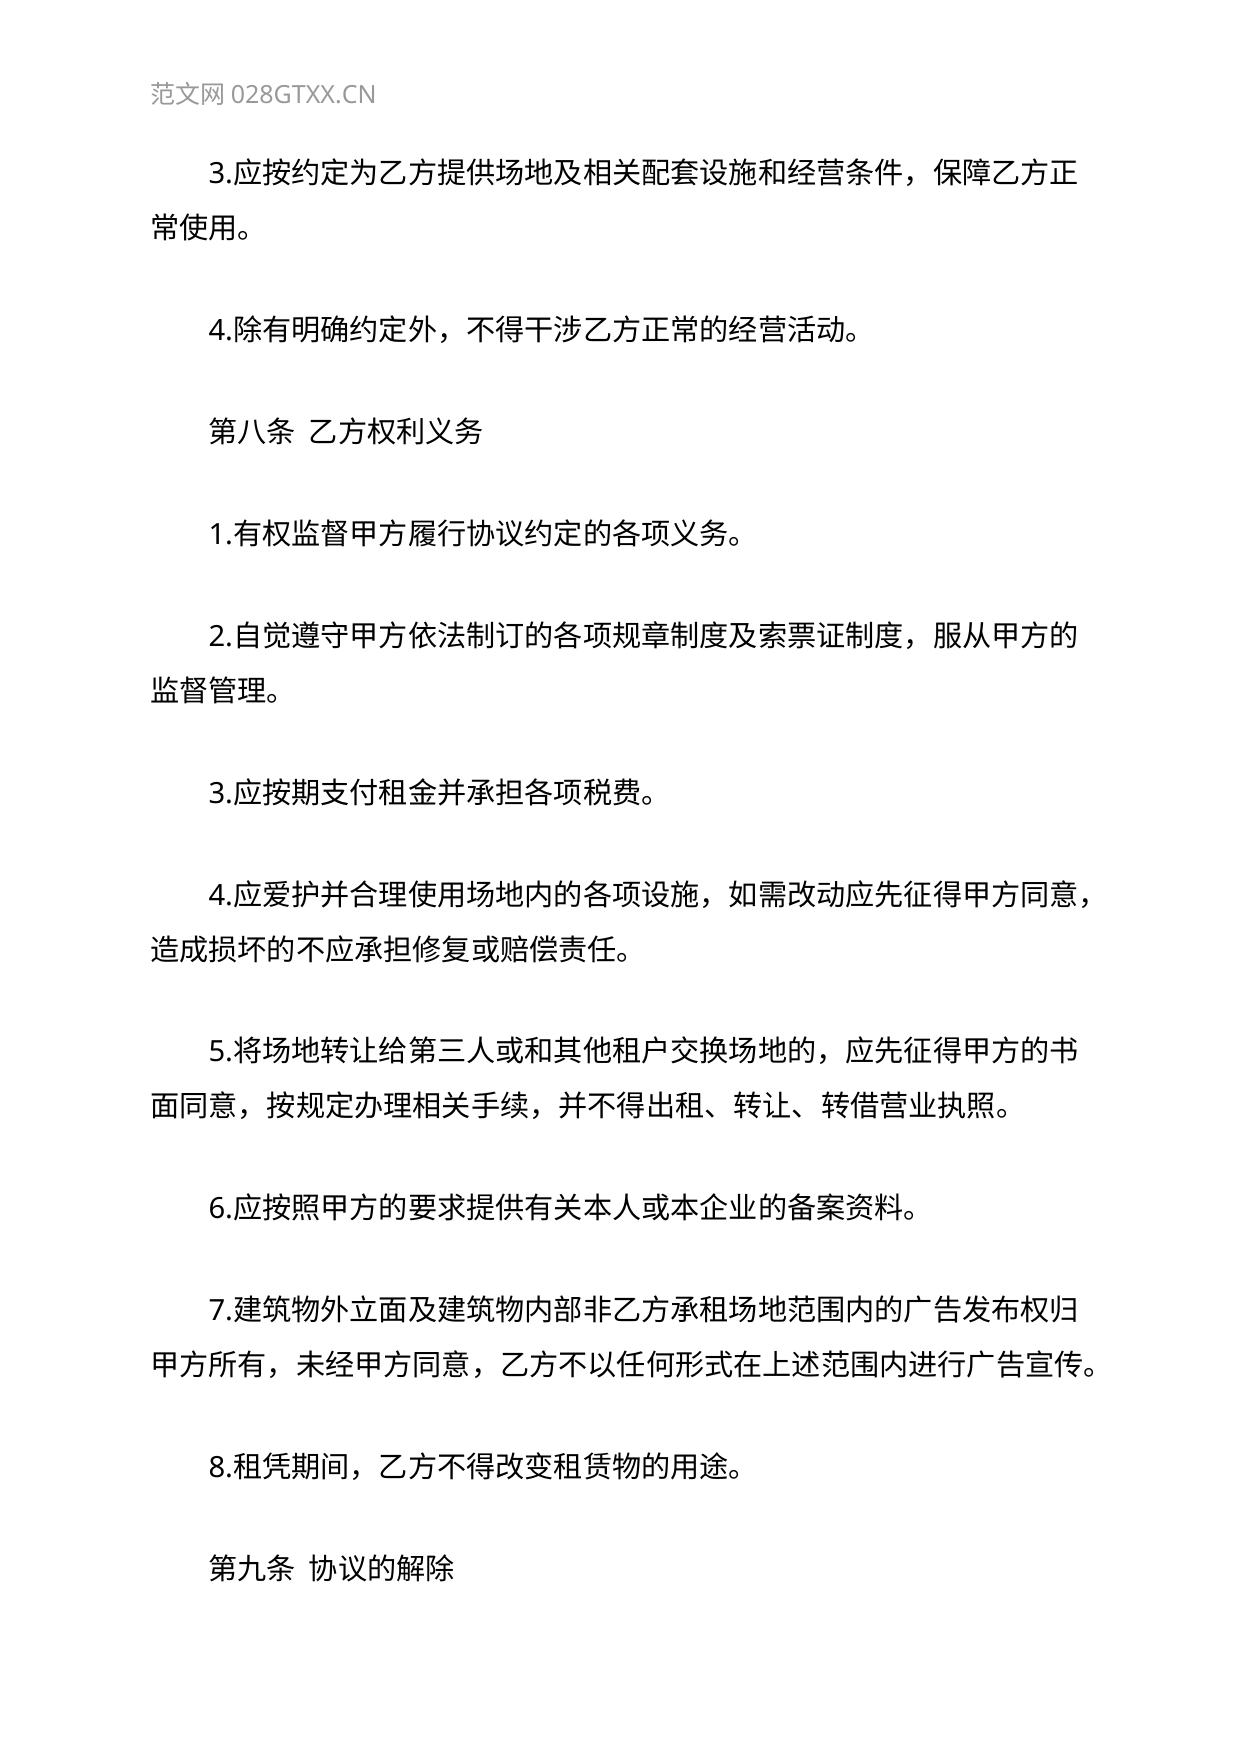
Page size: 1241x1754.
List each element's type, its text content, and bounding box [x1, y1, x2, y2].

text 第八条 乙方权利义务 [150, 409, 1090, 451]
text 3.应按期支付租金并承担各项税费。 [150, 769, 1090, 812]
text 第九条 协议的解除 [150, 1546, 1090, 1588]
text 2.自觉遵守甲方依法制订的各项规章制度及索票证制度，服从甲方的监督管理。 [150, 612, 1090, 710]
text 4.应爱护并合理使用场地内的各项设施，如需改动应先征得甲方同意，造成损坏的不应承担修复或赔偿责任。 [150, 871, 1090, 968]
text 4.除有明确约定外，不得干涉乙方正常的经营活动。 [150, 307, 1090, 349]
text 6.应按照甲方的要求提供有关本人或本企业的备案资料。 [150, 1185, 1090, 1227]
text 5.将场地转让给第三人或和其他租户交换场地的，应先征得甲方的书面同意，按规定办理相关手续，并不得出租、转让、转借营业执照。 [150, 1028, 1090, 1125]
text 3.应按约定为乙方提供场地及相关配套设施和经营条件，保障乙方正常使用。 [150, 150, 1090, 247]
text 8.租凭期间，乙方不得改变租赁物的用途。 [150, 1443, 1090, 1486]
text 1.有权监督甲方履行协议约定的各项义务。 [150, 511, 1090, 553]
text 7.建筑物外立面及建筑物内部非乙方承租场地范围内的广告发布权归甲方所有，未经甲方同意，乙方不以任何形式在上述范围内进行广告宣传。 [150, 1287, 1090, 1384]
